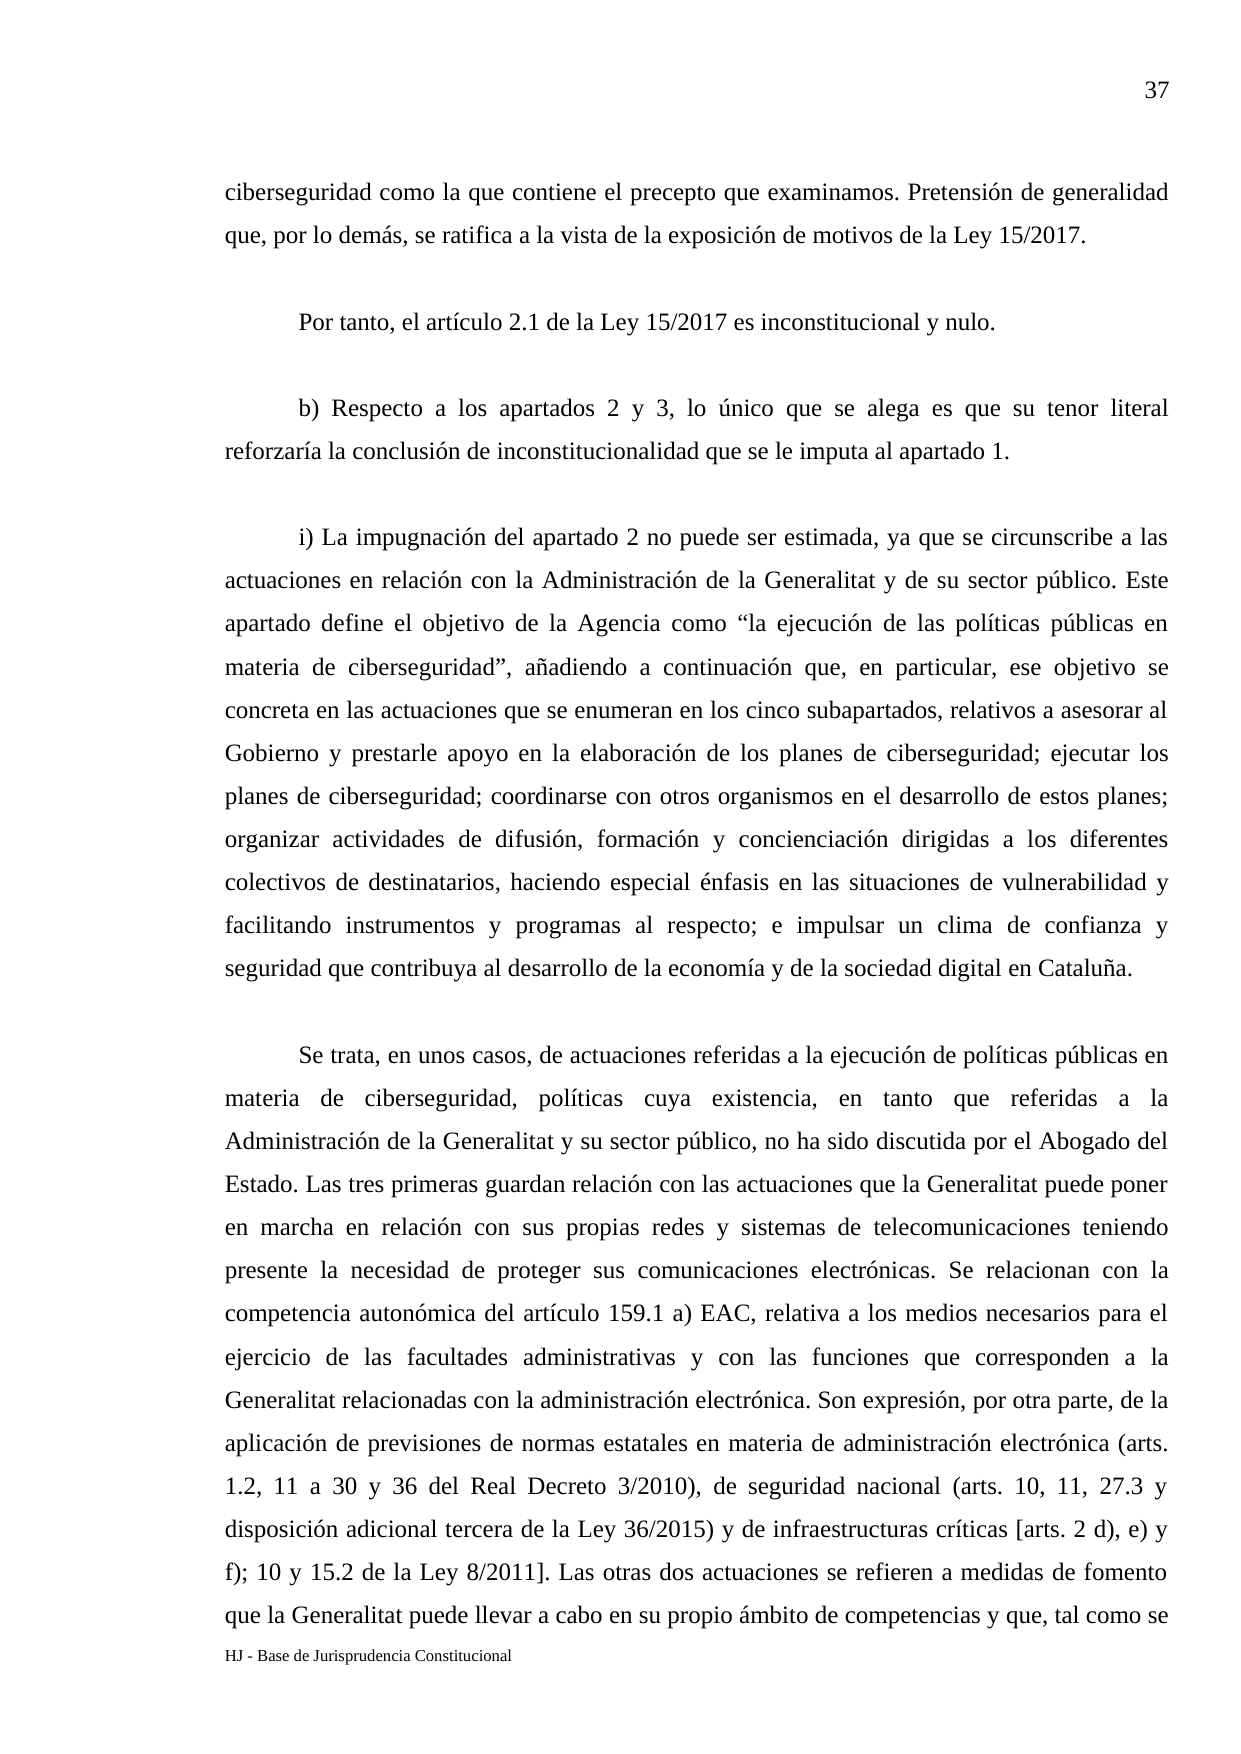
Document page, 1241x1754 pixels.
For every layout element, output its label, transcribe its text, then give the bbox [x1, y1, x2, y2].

text Por tanto, el artículo 2.1 de la Ley 15/2017 es inconstitucional y nulo. [224, 307, 1169, 335]
text i) La impugnación del apartado 2 no puede ser estimada, ya que se circunscribe a las actuaciones en relación con la Administración de la Generalitat y de su sector público. Este apartado define el objetivo de la Agencia como “la ejecución de las políticas públicas en materia de ciberseguridad”, añadiendo a continuación que, en particular, ese objetivo se concreta en las actuaciones que se enumeran en los cinco subapartados, relativos a asesorar al Gobierno y prestarle apoyo en la elaboración de los planes de ciberseguridad; ejecutar los planes de ciberseguridad; coordinarse con otros organismos en el desarrollo de estos planes; organizar actividades de difusión, formación y concienciación dirigidas a los diferentes colectivos de destinatarios, haciendo especial énfasis en las situaciones de vulnerabilidad y facilitando instrumentos y programas al respecto; e impulsar un clima de confianza y seguridad que contribuya al desarrollo de la economía y de la sociedad digital en Cataluña. [224, 522, 1169, 982]
text b) Respecto a los apartados 2 y 3, lo único que se alega es que su tenor literal reforzaría la conclusión de inconstitucionalidad que se le imputa al apartado 1. [224, 393, 1169, 465]
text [224, 1040, 1169, 1629]
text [224, 177, 1169, 249]
